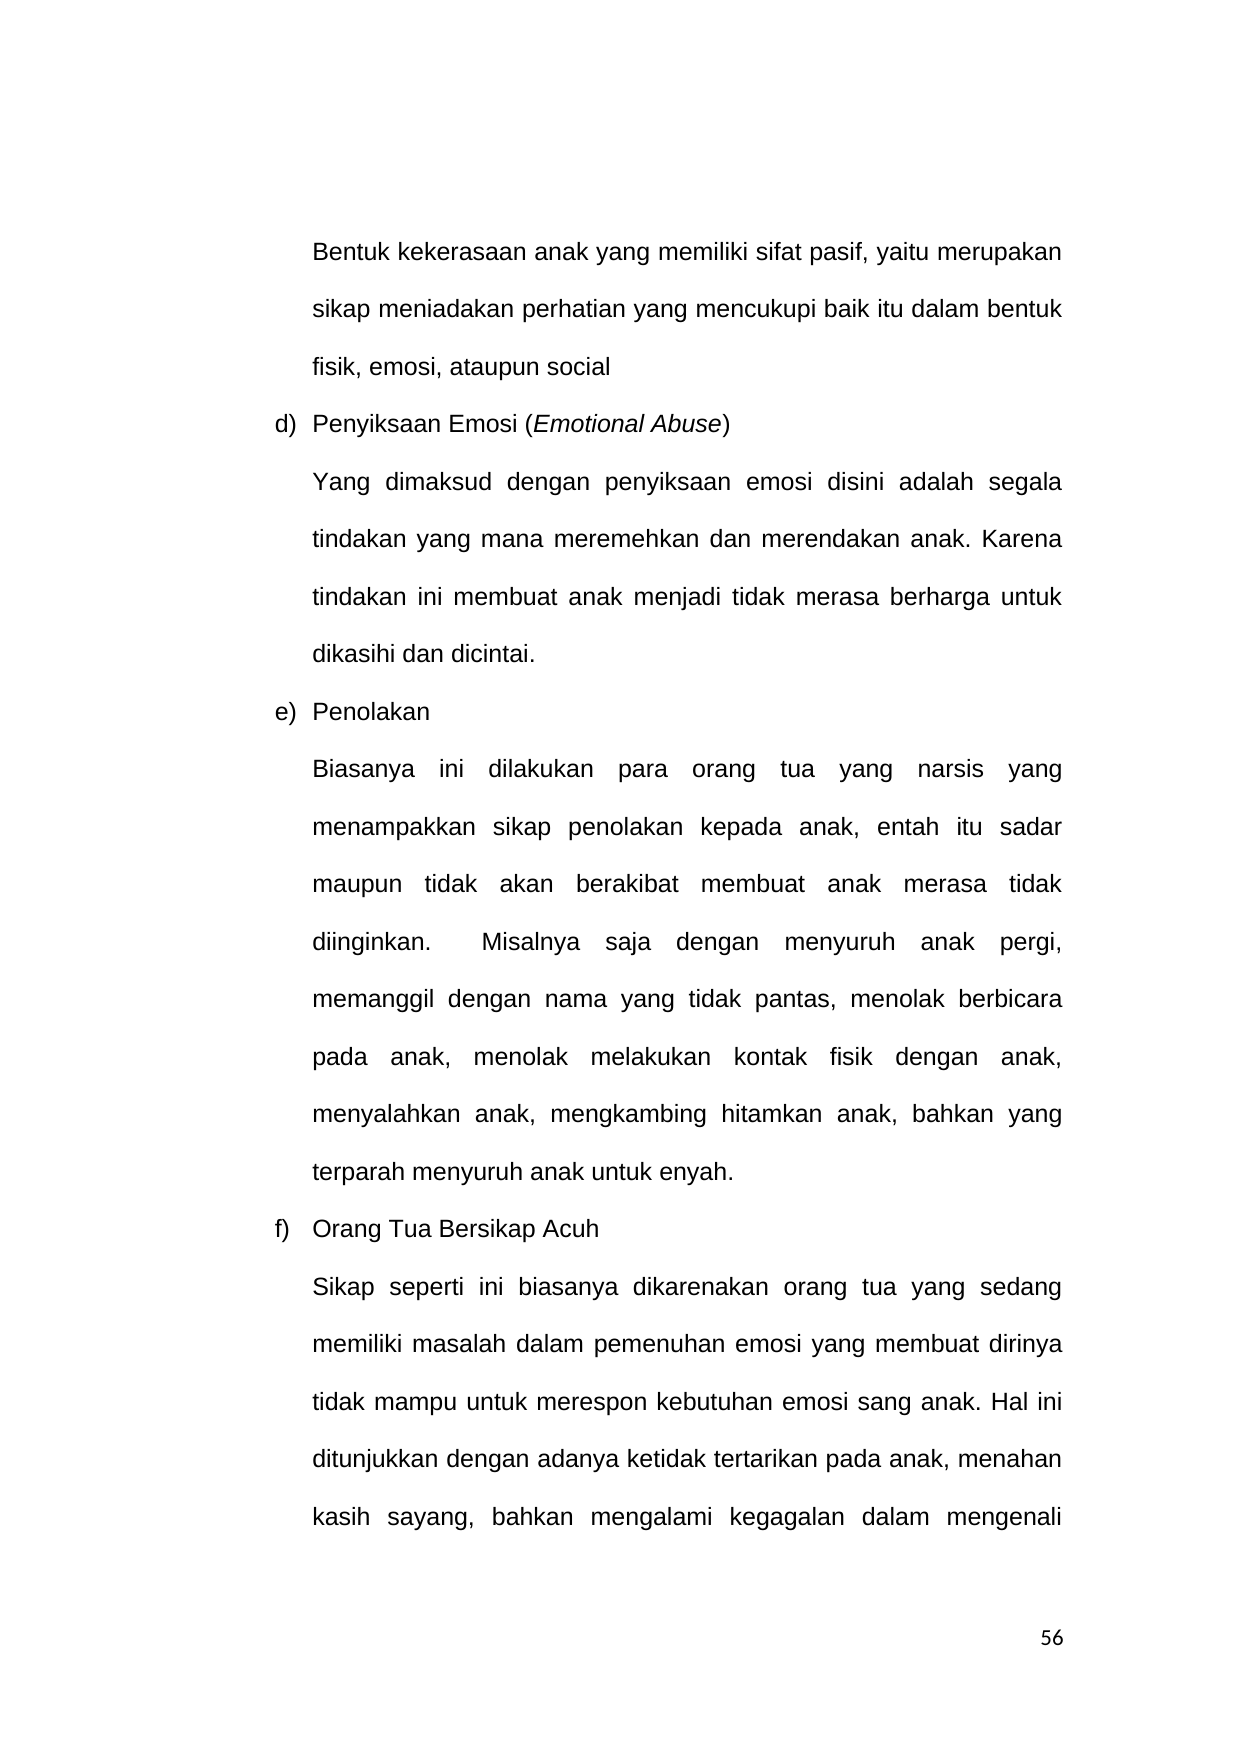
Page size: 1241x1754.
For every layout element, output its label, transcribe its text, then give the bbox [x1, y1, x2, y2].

list Yang dimaksud dengan penyiksaan emosi disini adalah segala tindakan yang mana meremehkan dan merendakan anak. Karena tindakan ini membuat anak menjadi tidak merasa berharga untuk dikasihi dan dicintai. [312, 467, 1063, 668]
list Bentuk kekerasaan anak yang memiliki sifat pasif, yaitu merupakan sikap meniadakan perhatian yang mencukupi baik itu dalam bentuk fisik, emosi, ataupun social [312, 237, 1063, 381]
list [312, 1272, 1063, 1531]
list Biasanya ini dilakukan para orang tua yang narsis yang menampakkan sikap penolakan kepada anak, entah itu sadar maupun tidak akan berakibat membuat anak merasa tidak diinginkan. Misalnya saja dengan menyuruh anak pergi, memanggil dengan nama yang tidak pantas, menolak berbicara pada anak, menolak melakukan kontak fisik dengan anak, menyalahkan anak, mengkambing hitamkan anak, bahkan yang terparah menyuruh anak untuk enyah. [312, 754, 1063, 1186]
list Penolakan [274, 697, 1063, 726]
list Orang Tua Bersikap Acuh [274, 1214, 1063, 1243]
list Penyiksaan Emosi (Emotional Abuse) [274, 409, 1063, 438]
